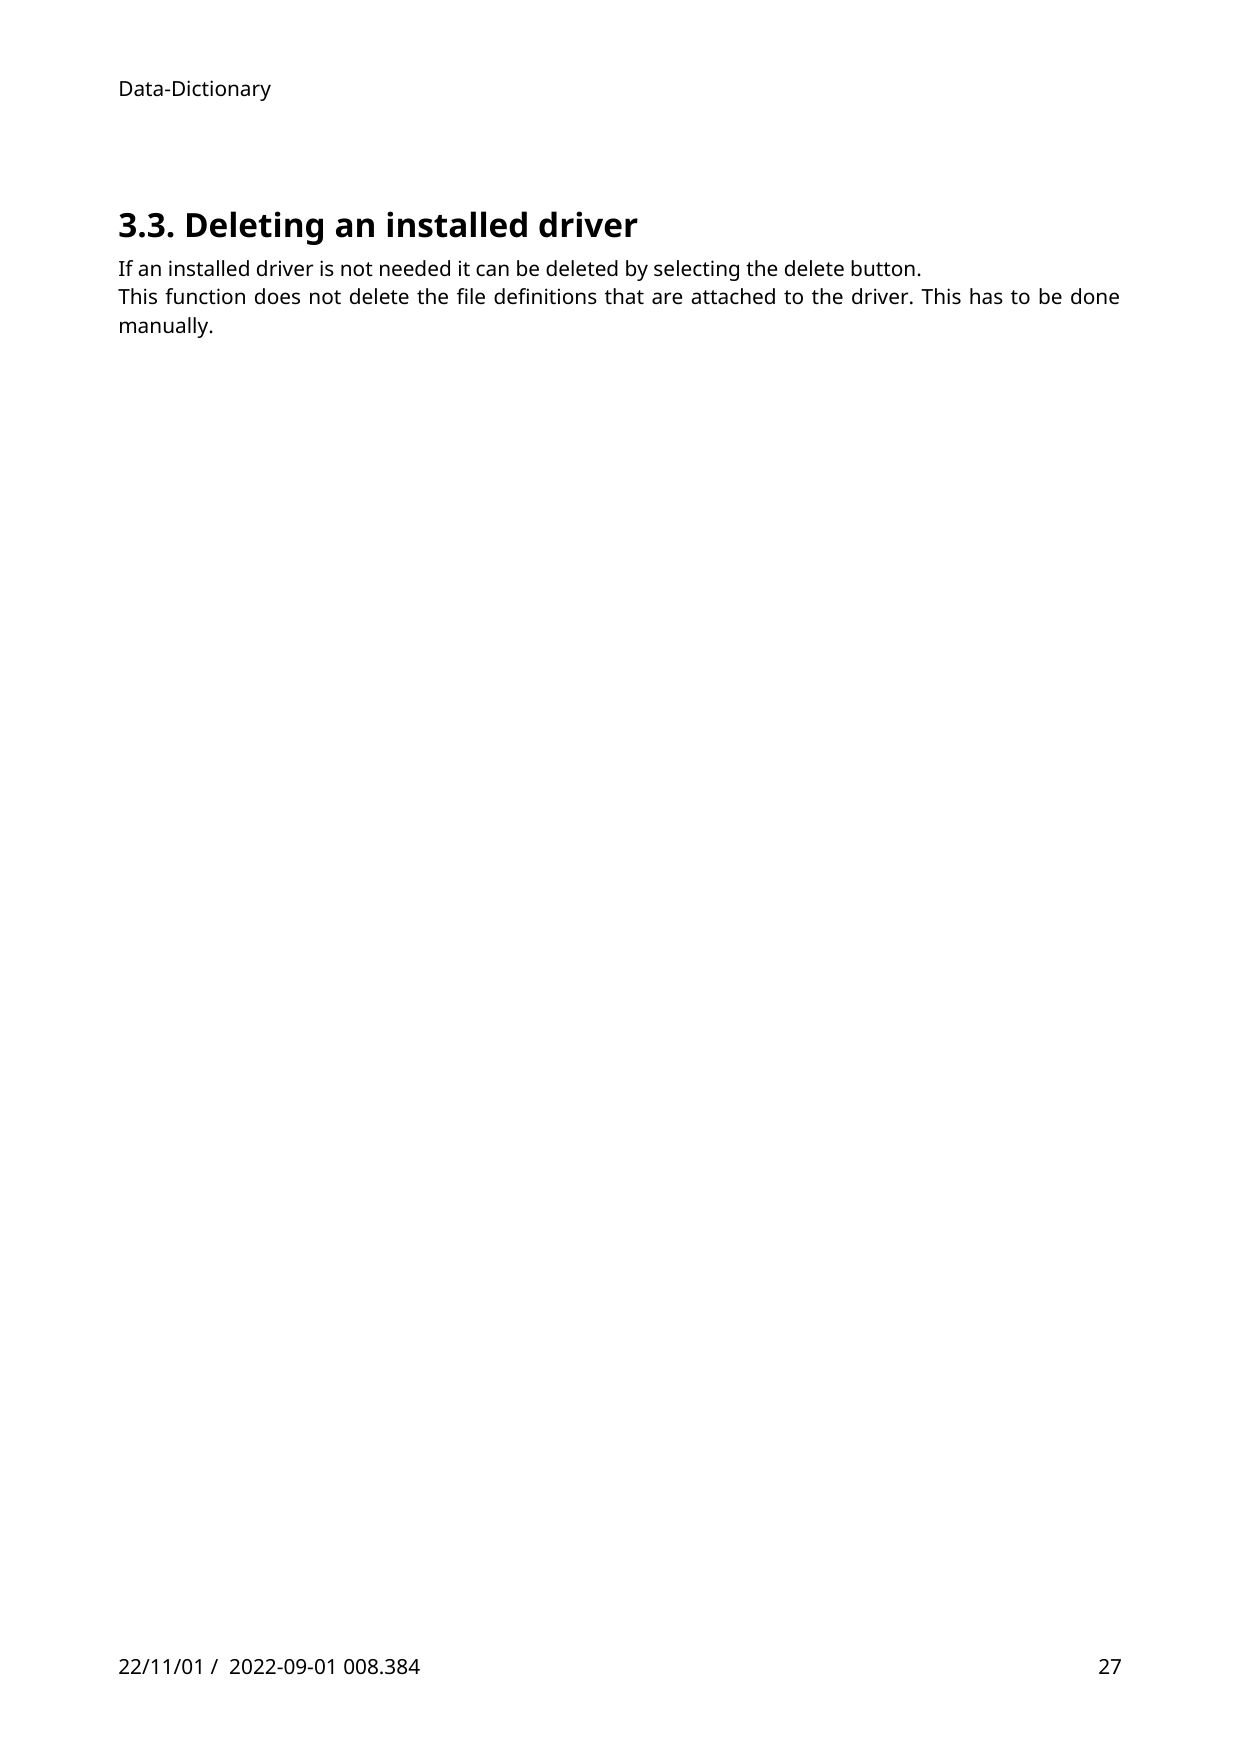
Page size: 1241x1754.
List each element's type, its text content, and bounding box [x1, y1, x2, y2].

text This function does not delete the file definitions that are attached to the driver. This has to be done manually. [118, 282, 1122, 339]
text If an installed driver is not needed it can be deleted by selecting the delete button. [118, 254, 1122, 282]
subtitle 3.3. Deleting an installed driver [118, 202, 1122, 248]
